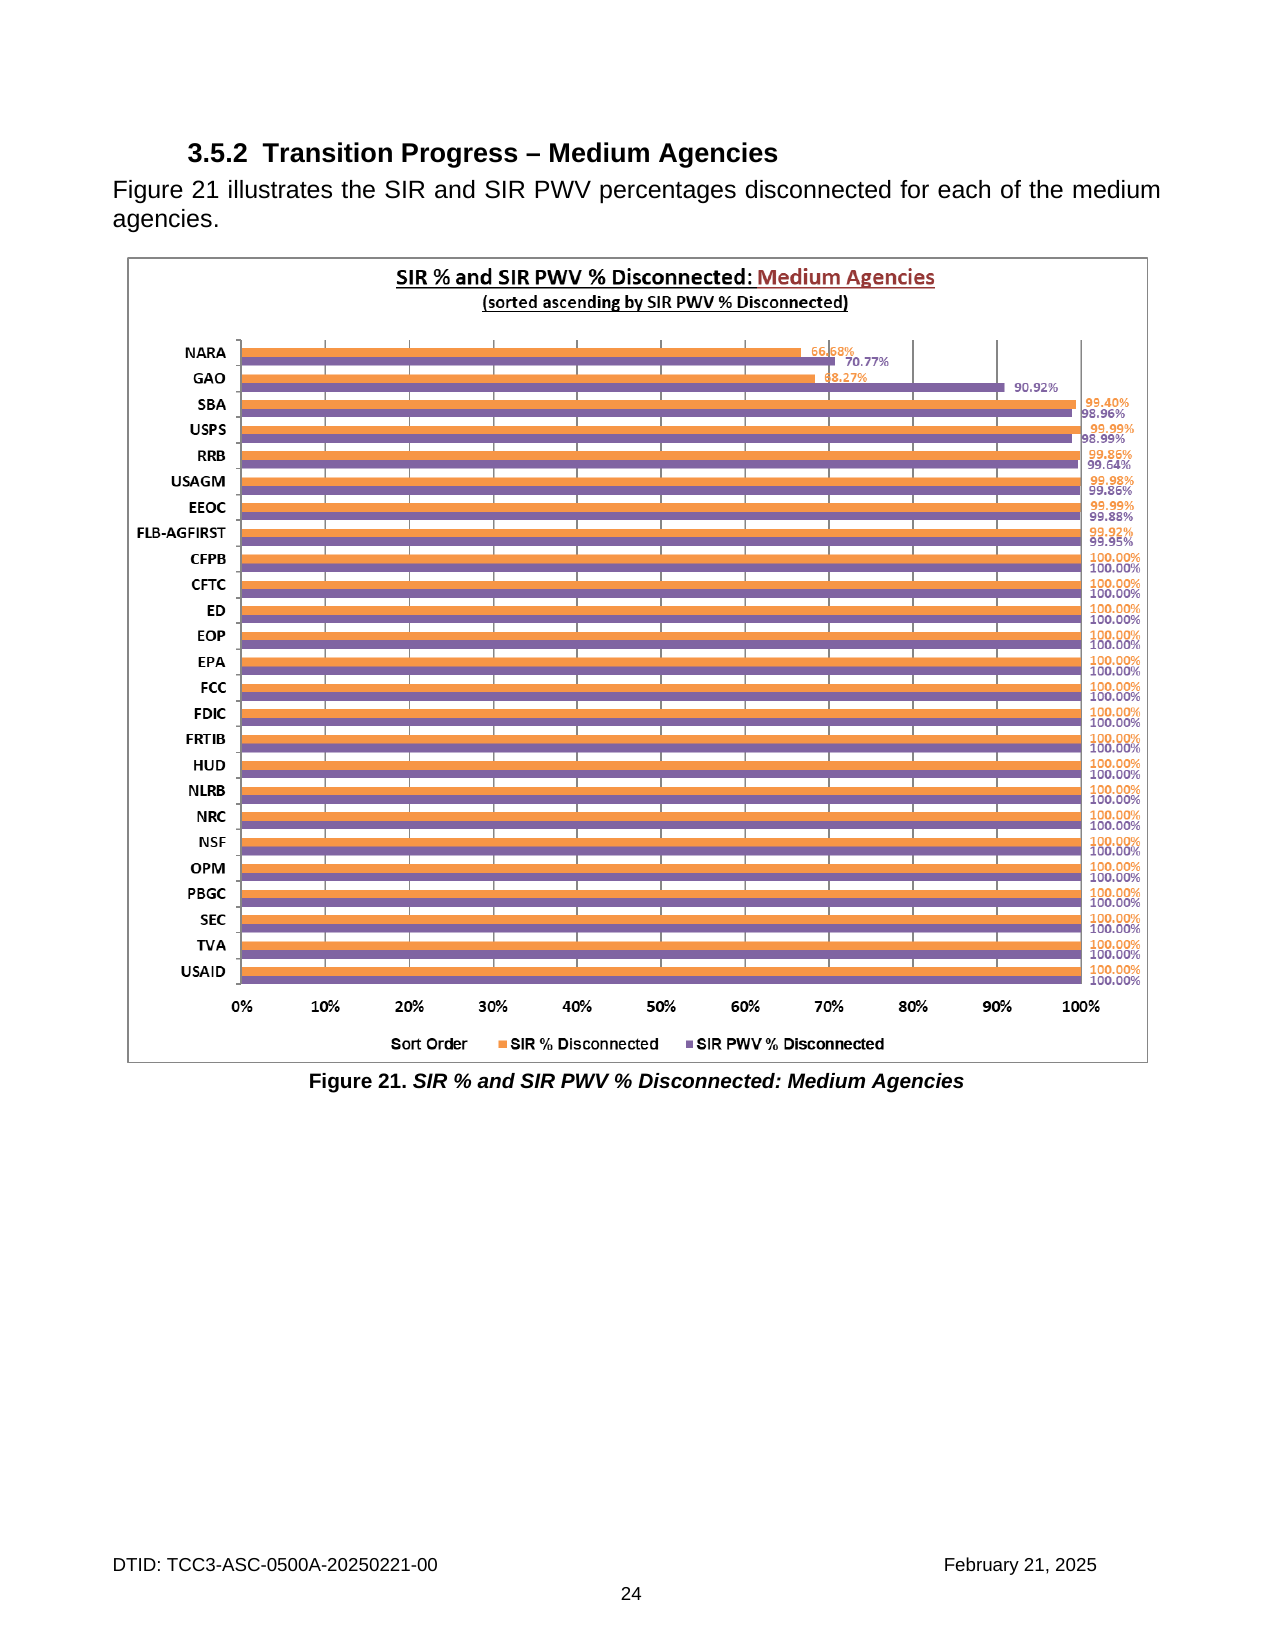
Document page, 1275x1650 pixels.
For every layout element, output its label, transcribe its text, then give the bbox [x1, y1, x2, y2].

text Figure 21. SIR % and SIR PWV % Disconnected: Medium Agencies [112, 1069, 1162, 1093]
picture [127, 257, 1148, 1063]
subtitle 3.5.2 Transition Progress – Medium Agencies [187, 137, 1162, 169]
text Figure 21 illustrates the SIR and SIR PWV percentages disconnected for each of the medium agencies. [112, 175, 1162, 232]
